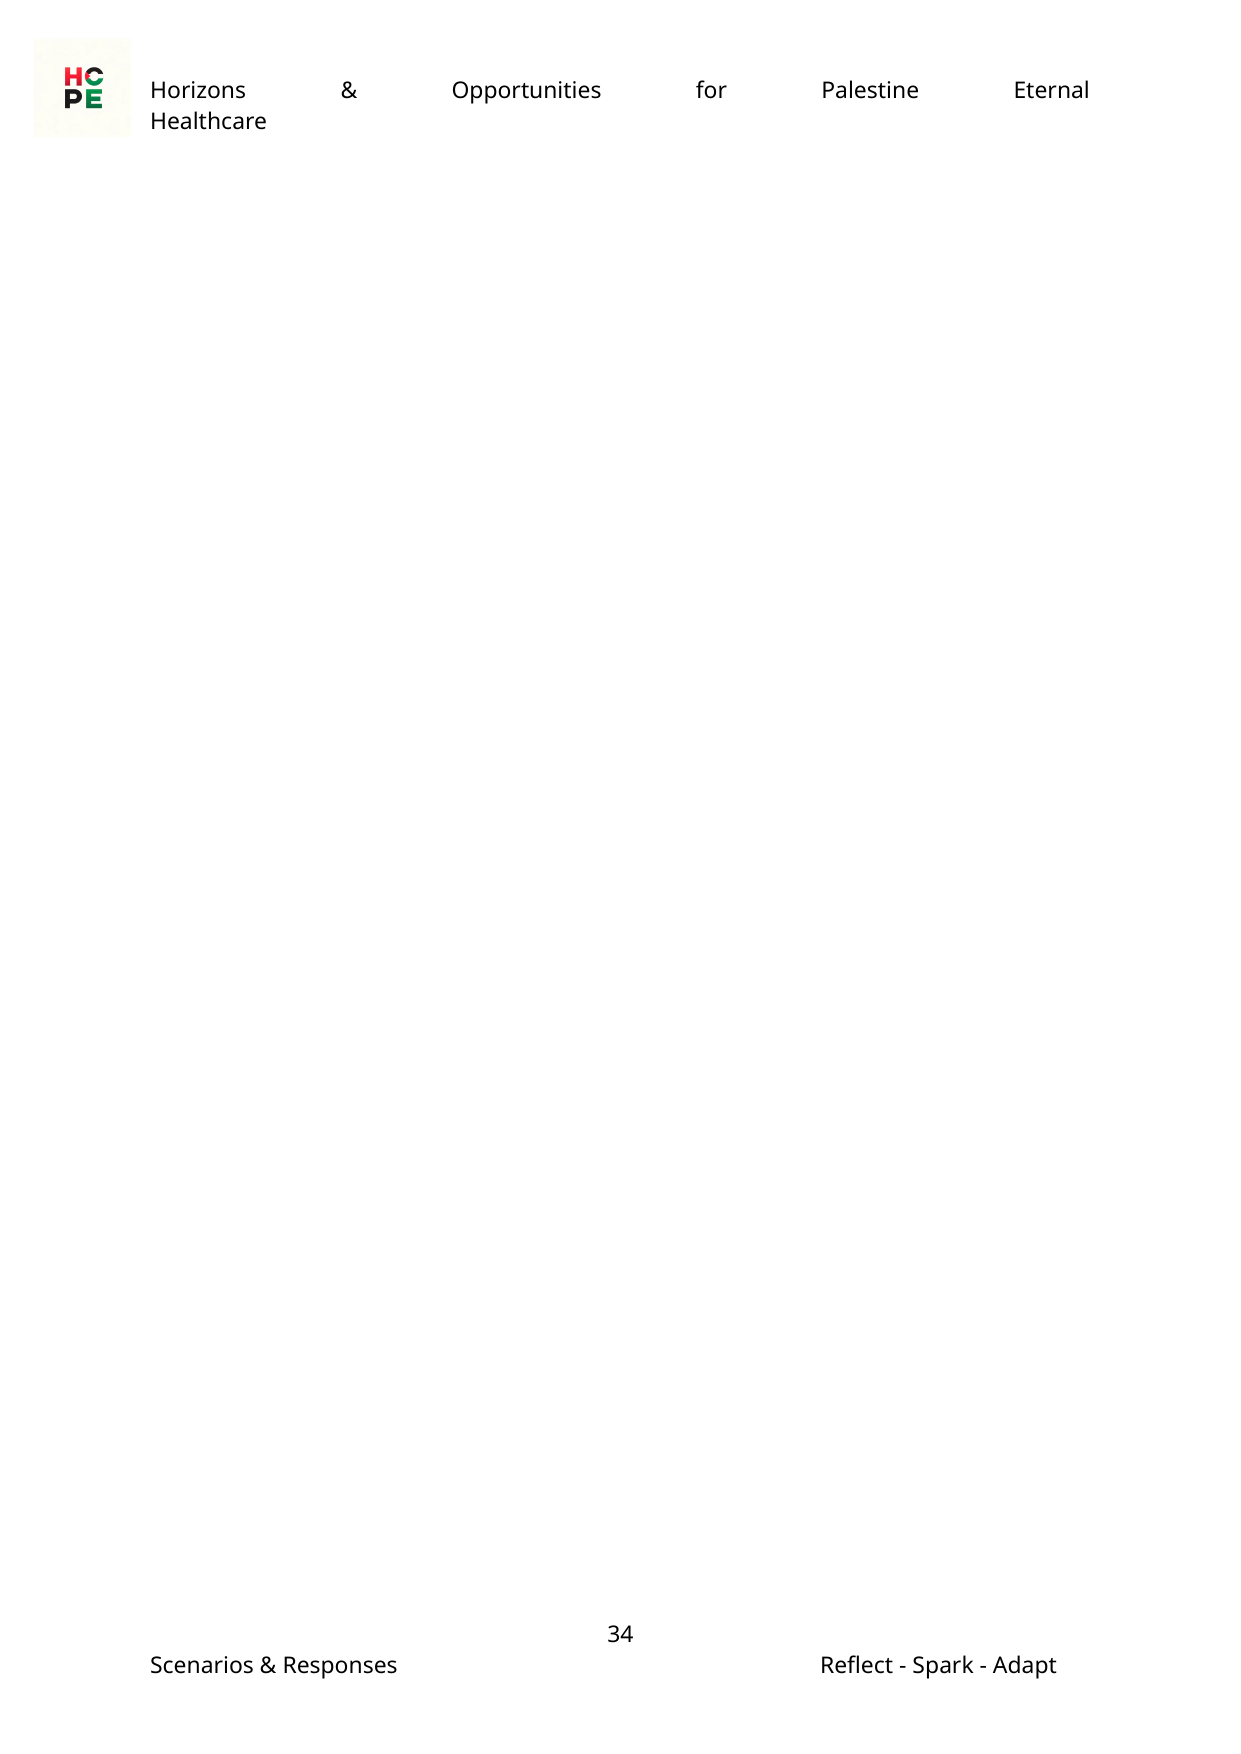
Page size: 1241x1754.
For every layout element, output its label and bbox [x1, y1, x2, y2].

picture [33, 38, 132, 137]
